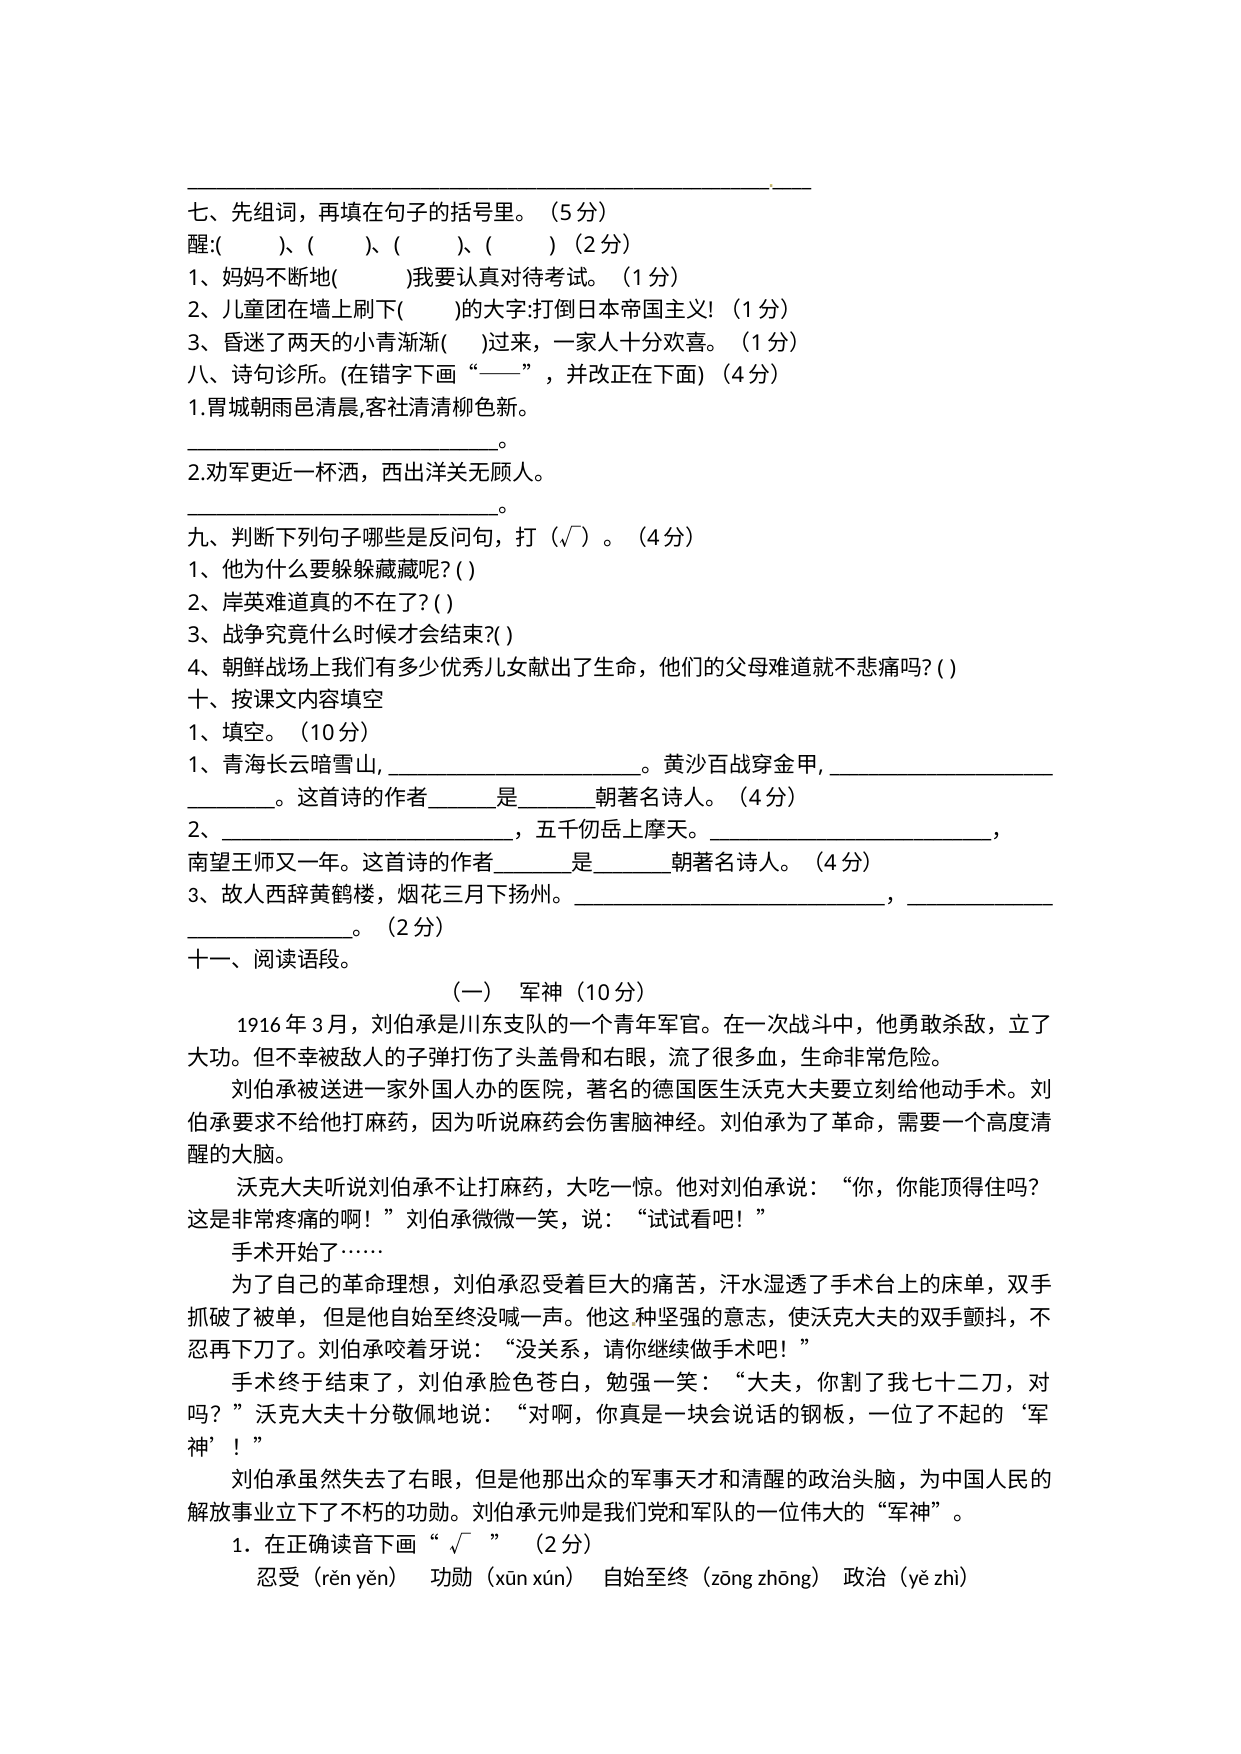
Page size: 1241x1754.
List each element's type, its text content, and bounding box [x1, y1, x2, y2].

text 七、先组词，再填在句子的括号里。（5分） [187, 194, 1053, 227]
text 忍受（rěn yěn） 功勋（xūn xún） 自始至终（zōng zhōng） 政治（yě zhì） [187, 1559, 1053, 1592]
text 十、按课文内容填空 [187, 682, 1053, 714]
text 1.胃城朝雨邑清晨,客社清清柳色新。[来源:学科网ZXXK] [187, 389, 1053, 422]
text 1、青海长云暗雪山, __________________________。黄沙百战穿金甲, ________________________________。这首诗的作者_______是________朝著名诗人。（4分） [187, 747, 1053, 812]
text ________________________________。 [187, 487, 1053, 519]
text 1、他为什么要躲躲藏藏呢? ( ) [187, 552, 1053, 584]
text 刘伯承被送进一家外国人办的医院，著名的德国医生沃克大夫要立刻给他动手术。刘伯承要求不给他打麻药，因为听说麻药会伤害脑神经。刘伯承为了革命，需要一个高度清醒的大脑。 [187, 1072, 1053, 1169]
text 沃克大夫听说刘伯承不让打麻药，大吃一惊。他对刘伯承说：“你，你能顶得住吗？这是非常疼痛的啊！”刘伯承微微一笑，说：“试试看吧！” [187, 1169, 1053, 1234]
text ________________________________。 [187, 422, 1053, 454]
text 2.劝军更近一杯洒，西出洋关无顾人。 [187, 454, 1053, 487]
text 手术开始了…… [187, 1234, 1053, 1267]
text 为了自己的革命理想，刘伯承忍受着巨大的痛苦，汗水湿透了手术台上的床单，双手抓破了被单， 但是他自始至终没喊一声。他这种坚强的意志，使沃克大夫的双手颤抖，不忍再下刀了。刘伯承咬着牙说：“没关系，请你继续做手术吧！” [187, 1267, 1053, 1364]
text 南望王师又一年。这首诗的作者________是________朝著名诗人。（4分） [187, 844, 1053, 877]
text 十一、阅读语段。 [187, 942, 1053, 974]
text 4、朝鲜战场上我们有多少优秀儿女献出了生命，他们的父母难道就不悲痛吗? ( ) [187, 649, 1053, 682]
text 醒:( )、( )、( )、( ) （2分） [187, 227, 1053, 259]
text 刘伯承虽然失去了右眼，但是他那出众的军事天才和清醒的政治头脑，为中国人民的解放事业立下了不朽的功勋。刘伯承元帅是我们党和军队的一位伟大的“军神”。 [187, 1462, 1053, 1527]
text 1916年3月，刘伯承是川东支队的一个青年军官。在一次战斗中，他勇敢杀敌，立了大功。但不幸被敌人的子弹打伤了头盖骨和右眼，流了很多血，生命非常危险。 [187, 1007, 1053, 1072]
text 八、诗句诊所。(在错字下画“——”，并改正在下面) （4分） [187, 357, 1053, 389]
text 1、填空。（10分） [187, 714, 1053, 747]
text 2、岸英难道真的不在了? ( ) [187, 584, 1053, 617]
text 1、妈妈不断地( )我要认真对待考试。（1分） [187, 259, 1053, 292]
text 3、昏迷了两天的小青渐渐( )过来，一家人十分欢喜。（1分） [187, 324, 1053, 357]
text 2、儿童团在墙上刷下( )的大字:打倒日本帝国主义! （1分） [187, 292, 1053, 324]
text 3、战争究竟什么时候才会结束?( ) [187, 617, 1053, 649]
text 3、故人西辞黄鹤楼，烟花三月下扬州。________________________________，________________________________。（2分） [187, 877, 1053, 942]
text （一） 军神（10分） [187, 974, 1053, 1007]
text 1．在正确读音下画“ √ ” （2分） [187, 1527, 1053, 1559]
text 手术终于结束了，刘伯承脸色苍白，勉强一笑：“大夫，你割了我七十二刀，对吗？”沃克大夫十分敬佩地说：“对啊，你真是一块会说话的钢板，一位了不起的‘军神’！” [187, 1364, 1053, 1462]
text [187, 162, 1053, 194]
text 九、判断下列句子哪些是反问句，打（√）。（4分） [187, 519, 1053, 552]
text 2、______________________________，五千仞岳上摩天。_____________________________， [187, 812, 1053, 844]
